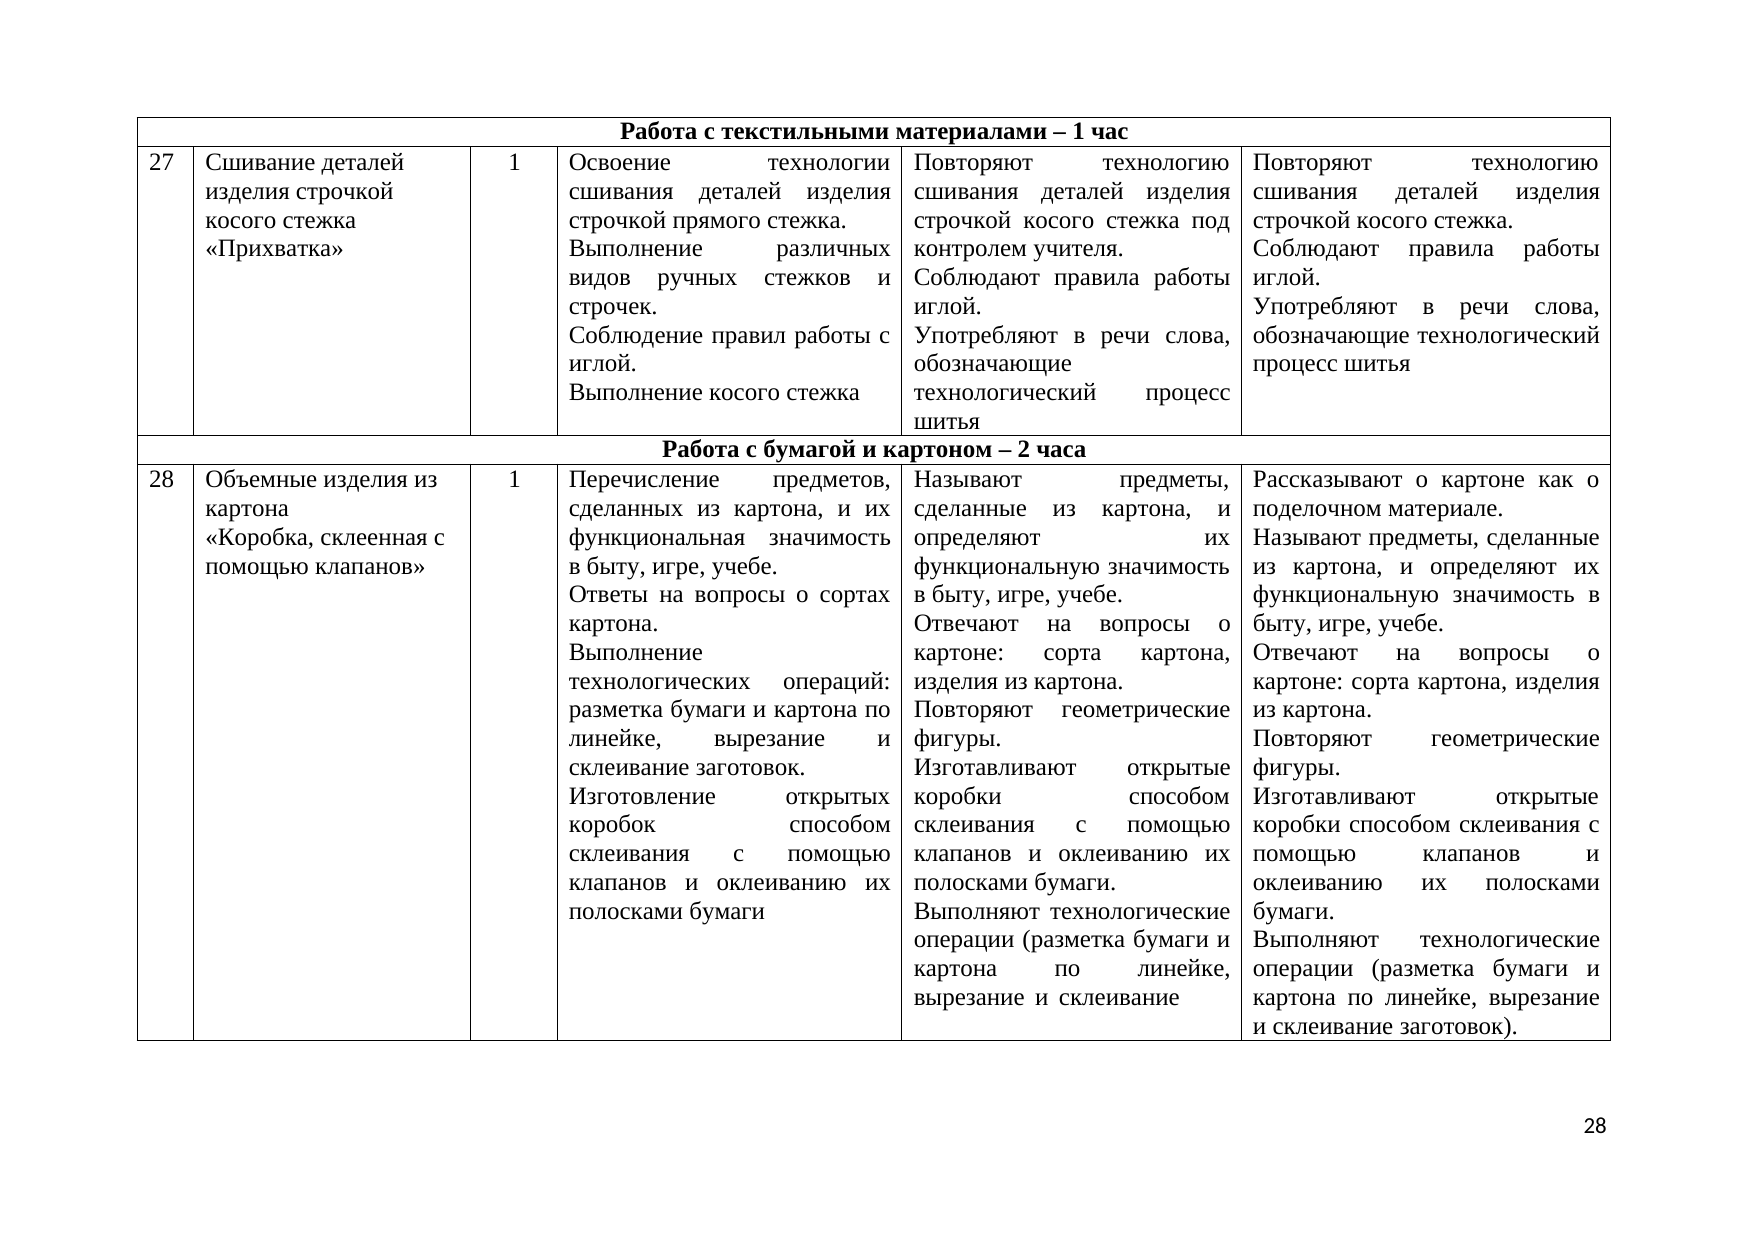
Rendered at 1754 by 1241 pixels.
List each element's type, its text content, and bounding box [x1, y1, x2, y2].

table_cell Рассказывают о картоне как о поделочном материале. Называют предметы, сделанные из картона, и определяют их функциональную значимость в быту, игре, учебе. Отвечают на вопросы о картоне: сорта картона, изделия из картона. Повторяют геометрические фигуры. Изготавливают открытые коробки способом склеивания с помощью клапанов и оклеиванию их полосками бумаги. Выполняют технологические операции (разметка бумаги и картона по линейке, вырезание и склеивание заготовок). [1242, 465, 1610, 1039]
table_cell 1 [471, 147, 557, 435]
table_cell Объемные изделия из картона «Коробка, склеенная с помощью клапанов» [194, 465, 470, 1039]
table_cell Сшивание деталей изделия строчкой косого стежка «Прихватка» [194, 147, 470, 435]
table_cell Называют предметы, сделанные из картона, и определяют их функциональную значимость в быту, игре, учебе. Отвечают на вопросы о картоне: сорта картона, изделия из картона. Повторяют геометрические фигуры. Изготавливают открытые коробки способом склеивания с помощью клапанов и оклеиванию их полосками бумаги. Выполняют технологические операции (разметка бумаги и картона по линейке, вырезание и склеивание [902, 465, 1241, 1039]
table_cell Работа с бумагой и картоном – 2 часа [138, 436, 1610, 463]
table_cell Повторяют технологию сшивания деталей изделия строчкой косого стежка. Соблюдают правила работы иглой. Употребляют в речи слова, обозначающие технологический процесс шитья [1242, 147, 1610, 435]
table_cell 28 [138, 465, 193, 1039]
table_cell Перечисление предметов, сделанных из картона, и их функциональная значимость в быту, игре, учебе. Ответы на вопросы о сортах картона. Выполнение технологических операций: разметка бумаги и картона по линейке, вырезание и склеивание заготовок. Изготовление открытых коробок способом склеивания с помощью клапанов и оклеиванию их полосками бумаги [558, 465, 901, 1039]
table_cell 1 [471, 465, 557, 1039]
table_cell Освоение технологии сшивания деталей изделия строчкой прямого стежка. Выполнение различных видов ручных стежков и строчек. Соблюдение правил работы с иглой. Выполнение косого стежка [558, 147, 901, 435]
table_header Работа с текстильными материалами – 1 час [138, 118, 1610, 146]
table_cell 27 [138, 147, 193, 435]
table_cell Повторяют технологию сшивания деталей изделия строчкой косого стежка под контролем учителя. Соблюдают правила работы иглой. Употребляют в речи слова, обозначающие технологический процесс шитья [902, 147, 1241, 435]
